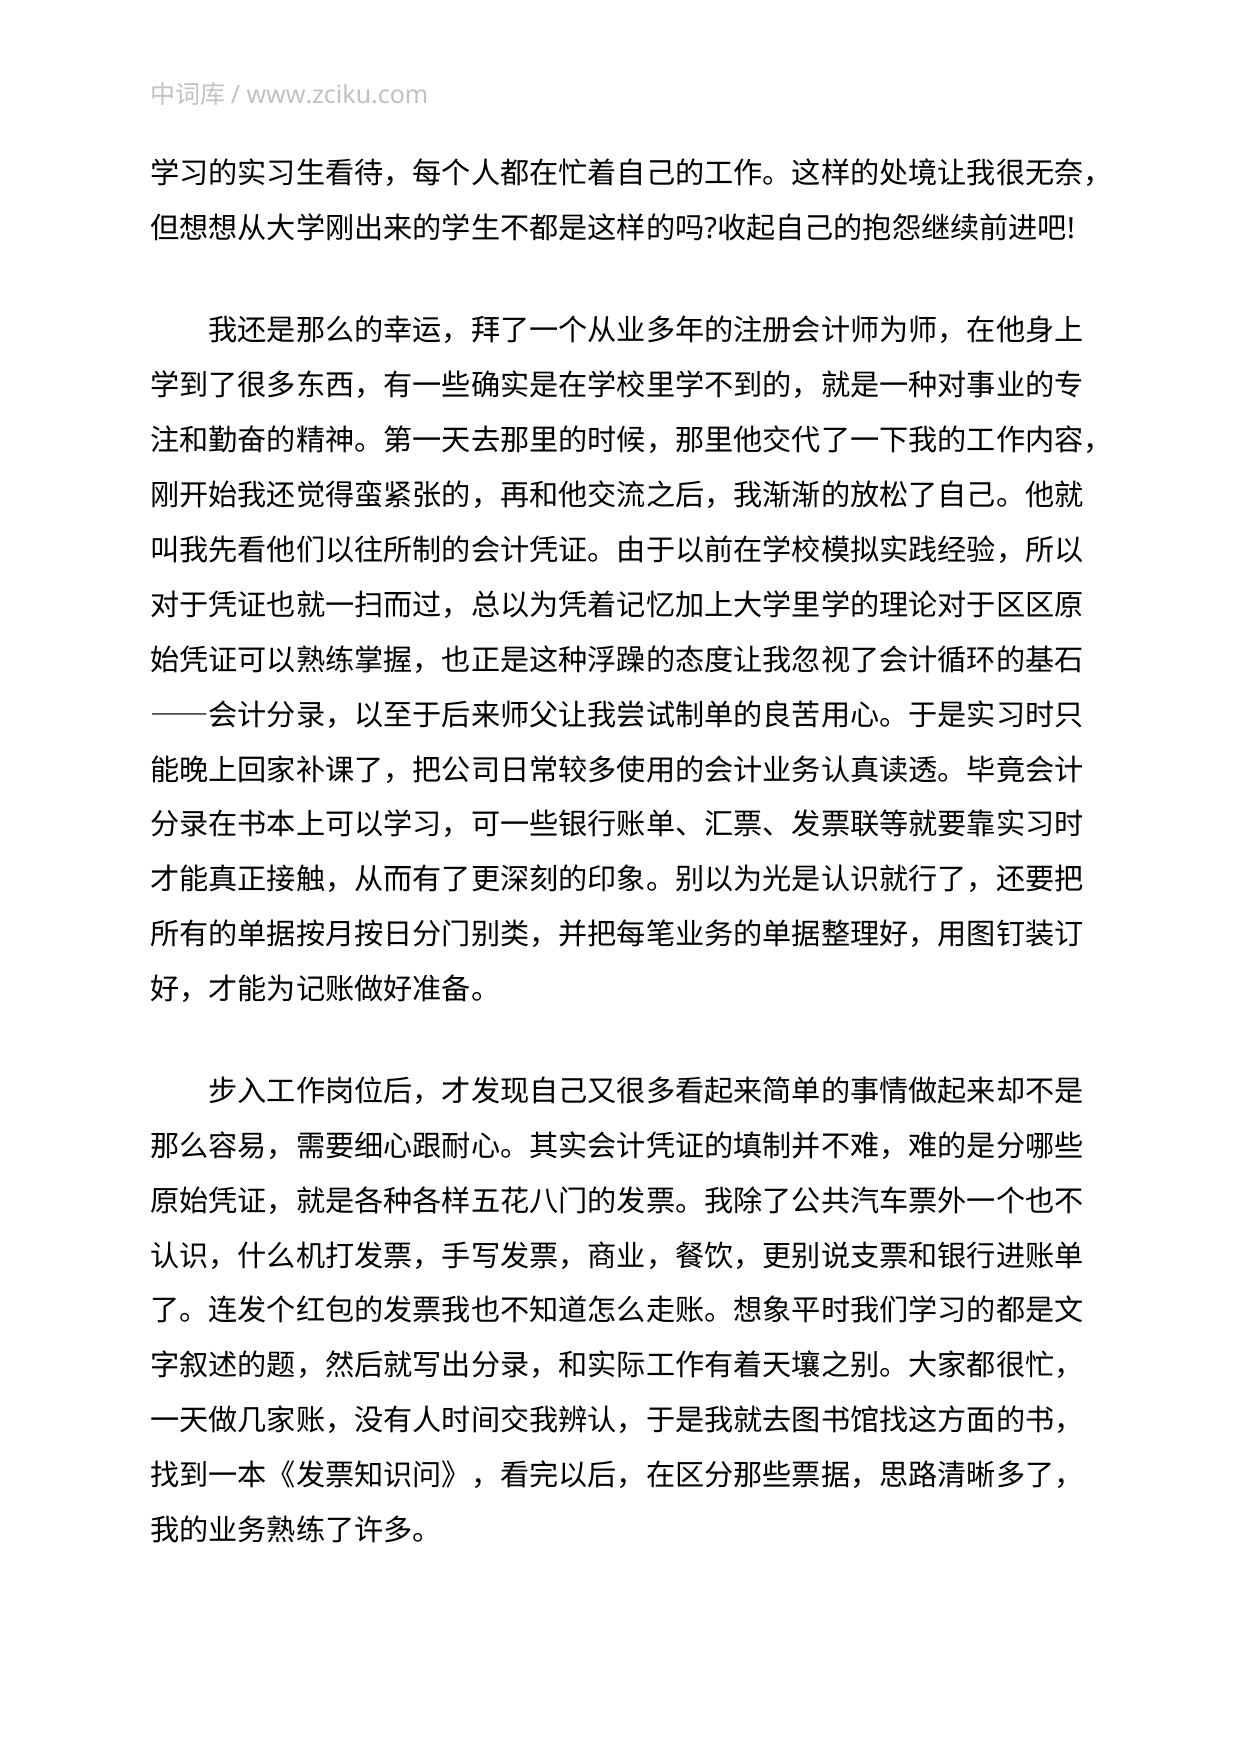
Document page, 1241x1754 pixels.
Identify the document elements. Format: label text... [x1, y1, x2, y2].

text 步入工作岗位后，才发现自己又很多看起来简单的事情做起来却不是那么容易，需要细心跟耐心。其实会计凭证的填制并不难，难的是分哪些原始凭证，就是各种各样五花八门的发票。我除了公共汽车票外一个也不认识，什么机打发票，手写发票，商业，餐饮，更别说支票和银行进账单了。连发个红包的发票我也不知道怎么走账。想象平时我们学习的都是文字叙述的题，然后就写出分录，和实际工作有着天壤之别。大家都很忙，一天做几家账，没有人时间交我辨认，于是我就去图书馆找这方面的书，找到一本《发票知识问》，看完以后，在区分那些票据，思路清晰多了，我的业务熟练了许多。 [150, 1067, 1090, 1549]
text 我还是那么的幸运，拜了一个从业多年的注册会计师为师，在他身上学到了很多东西，有一些确实是在学校里学不到的，就是一种对事业的专注和勤奋的精神。第一天去那里的时候，那里他交代了一下我的工作内容，刚开始我还觉得蛮紧张的，再和他交流之后，我渐渐的放松了自己。他就叫我先看他们以往所制的会计凭证。由于以前在学校模拟实践经验，所以对于凭证也就一扫而过，总以为凭着记忆加上大学里学的理论对于区区原始凭证可以熟练掌握，也正是这种浮躁的态度让我忽视了会计循环的基石——会计分录，以至于后来师父让我尝试制单的良苦用心。于是实习时只能晚上回家补课了，把公司日常较多使用的会计业务认真读透。毕竟会计分录在书本上可以学习，可一些银行账单、汇票、发票联等就要靠实习时才能真正接触，从而有了更深刻的印象。别以为光是认识就行了，还要把所有的单据按月按日分门别类，并把每笔业务的单据整理好，用图钉装订好，才能为记账做好准备。 [150, 307, 1090, 1008]
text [150, 150, 1090, 247]
